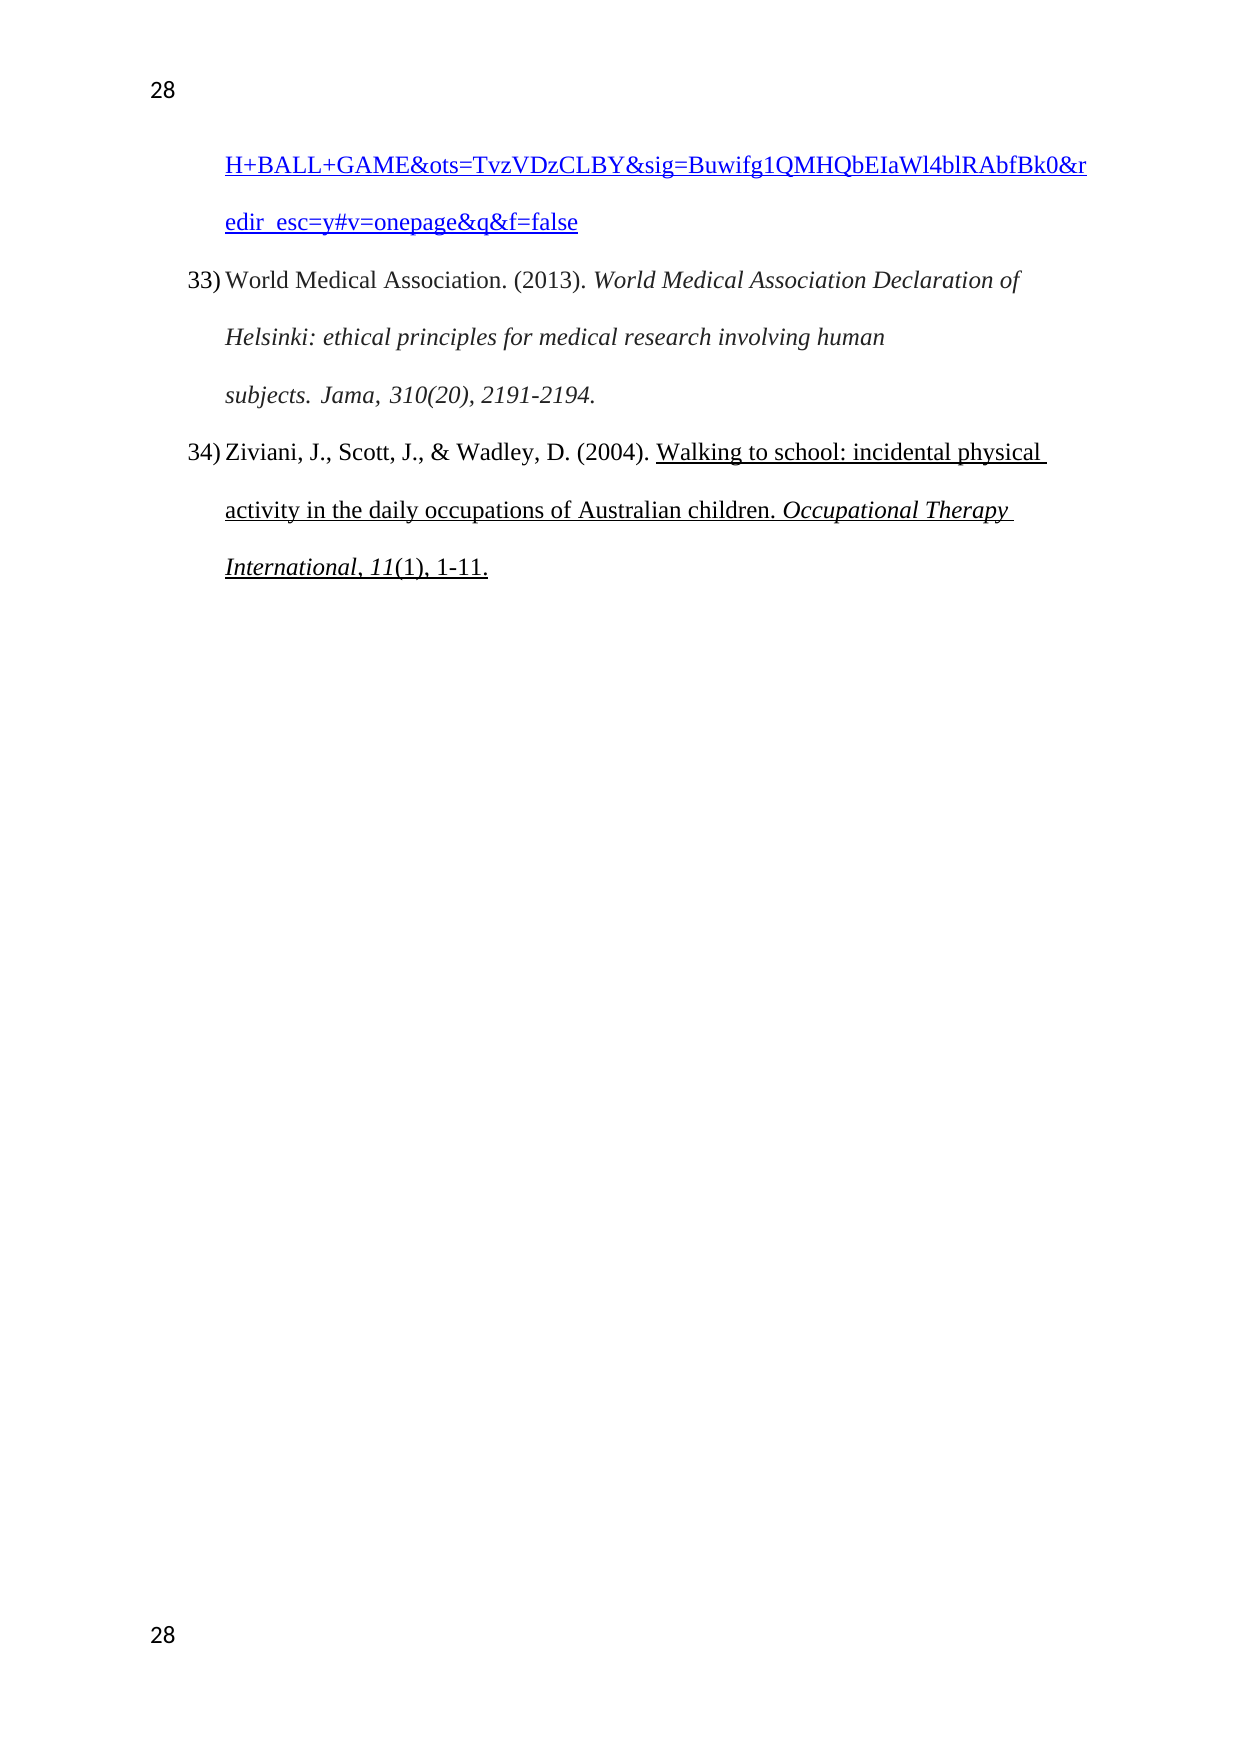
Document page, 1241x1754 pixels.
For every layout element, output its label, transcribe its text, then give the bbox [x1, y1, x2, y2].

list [187, 150, 1090, 236]
list World Medical Association. (2013). World Medical Association Declaration of Helsinki: ethical principles for medical research involving human subjects. Jama, 310(20), 2191-2194. [187, 265, 1090, 409]
list Ziviani, J., Scott, J., & Wadley, D. (2004). Walking to school: incidental physical activity in the daily occupations of Australian children. Occupational Therapy International, 11(1), 1-11. [187, 437, 1090, 581]
